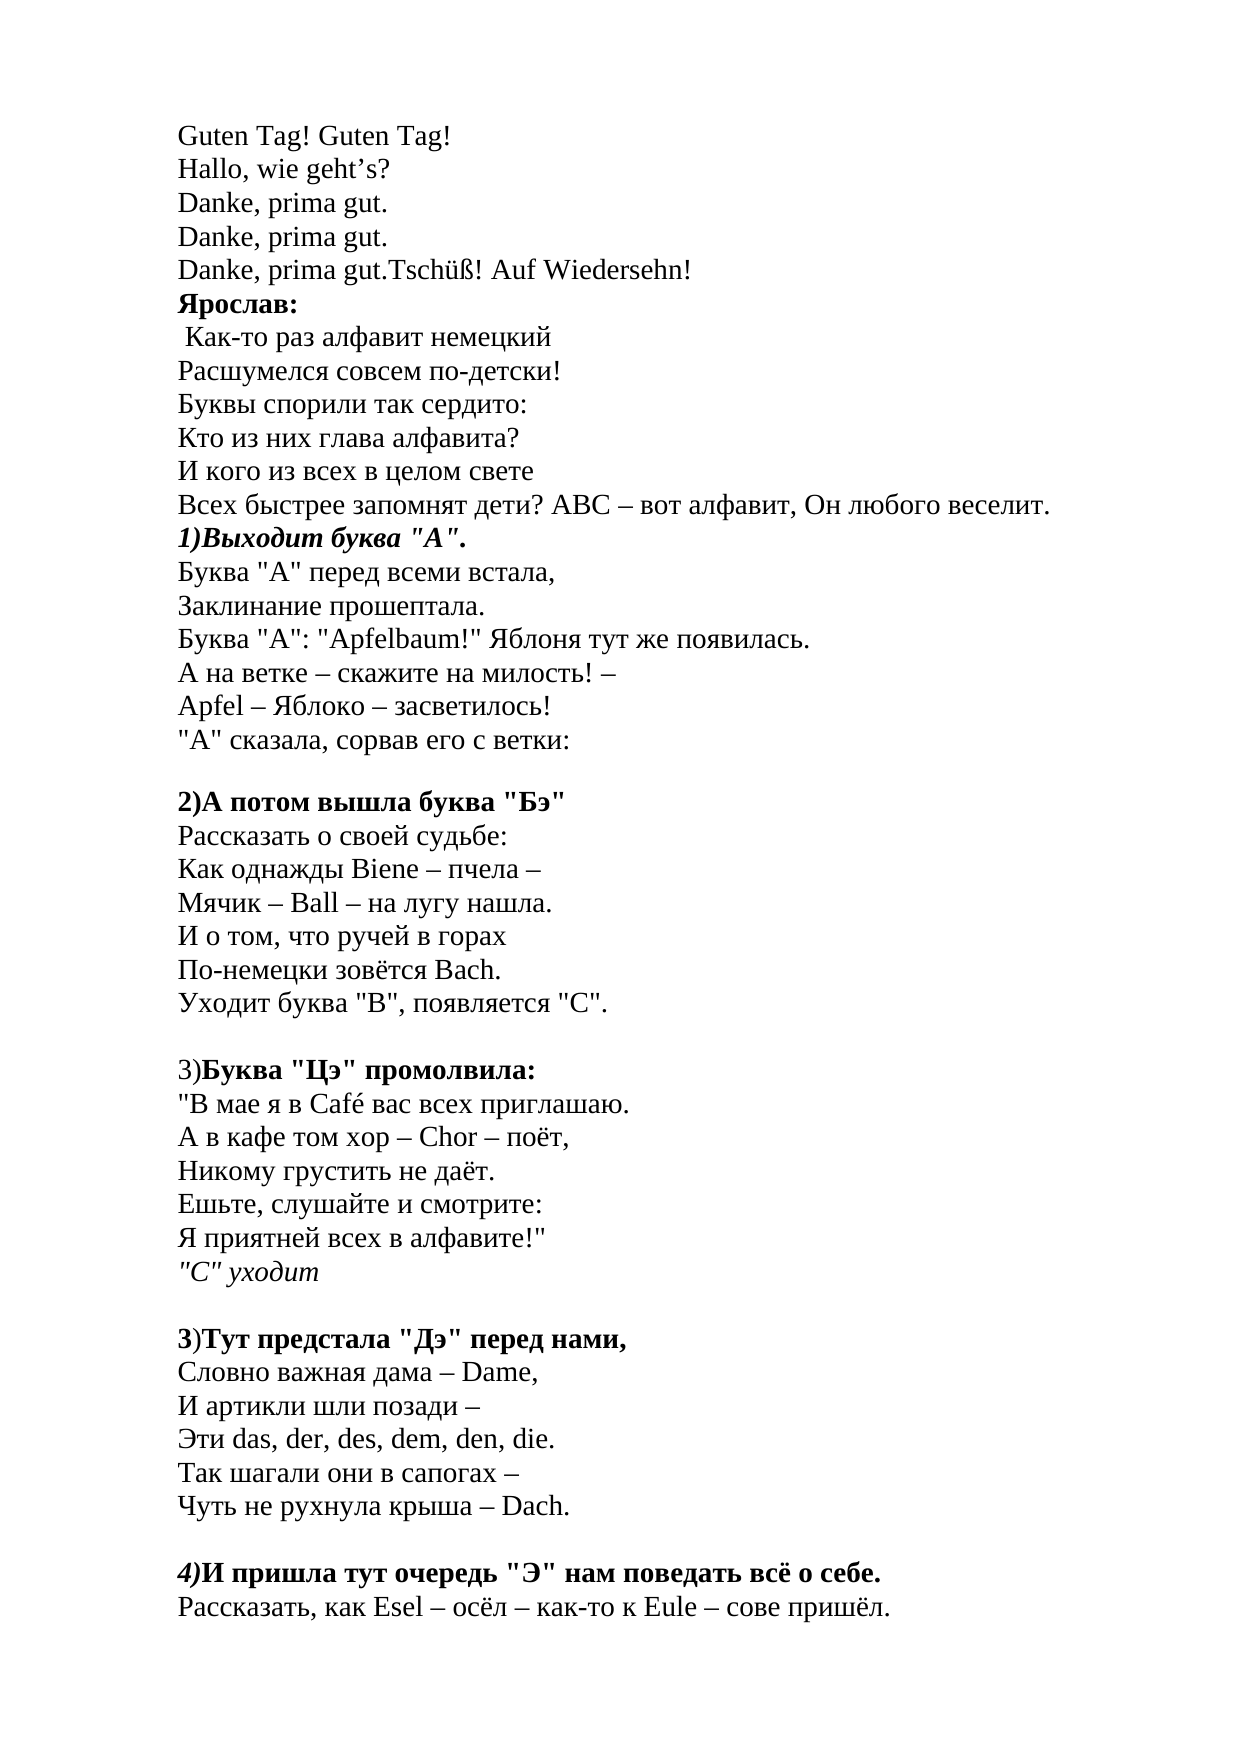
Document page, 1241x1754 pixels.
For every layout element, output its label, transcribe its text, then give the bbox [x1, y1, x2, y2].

text "С" уходит [177, 1254, 1152, 1287]
text 1)Выходит буква "А". [177, 521, 1152, 554]
text Как-то раз алфавит немецкий Расшумелся совсем по-детски! Буквы спорили так сердито: Кто из них глава алфавита? И кого из всех в целом свете Всех быстрее запомнят дети? ABC – вот алфавит, Он любого веселит. [177, 319, 1152, 521]
text Буква "А" перед всеми встала, Заклинание прошептала. Буква "А": "Apfelbaum!" Яблоня тут же появилась. А на ветке – скажите на милость! – Apfel – Яблоко – засветилось! "А" сказала, сорвав его с ветки: [177, 554, 1152, 784]
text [177, 118, 1152, 286]
text 2)А потом вышла буква "Бэ" Рассказать о своей судьбе: Как однажды Biene – пчела – Мячик – Ball – на лугу нашла. И о том, что ручей в горах По-немецки зовётся Bach. Уходит буква "В", появляется "С". [177, 784, 1152, 1019]
text 3)Тут предстала "Дэ" перед нами, Словно важная дама – Dame, И артикли шли позади – Эти das, der, des, dem, den, die. Так шагали они в сапогах – Чуть не рухнула крыша – Dach. [177, 1321, 1152, 1522]
text 3)Буква "Цэ" промолвила: "В мае я в Café вас всех приглашаю. А в кафе том хор – Chor – поёт, Никому грустить не даёт. Ешьте, слушайте и смотрите: Я приятней всех в алфавите!" [177, 1052, 1152, 1254]
text Ярослав: [177, 286, 1152, 319]
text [177, 1556, 1152, 1623]
